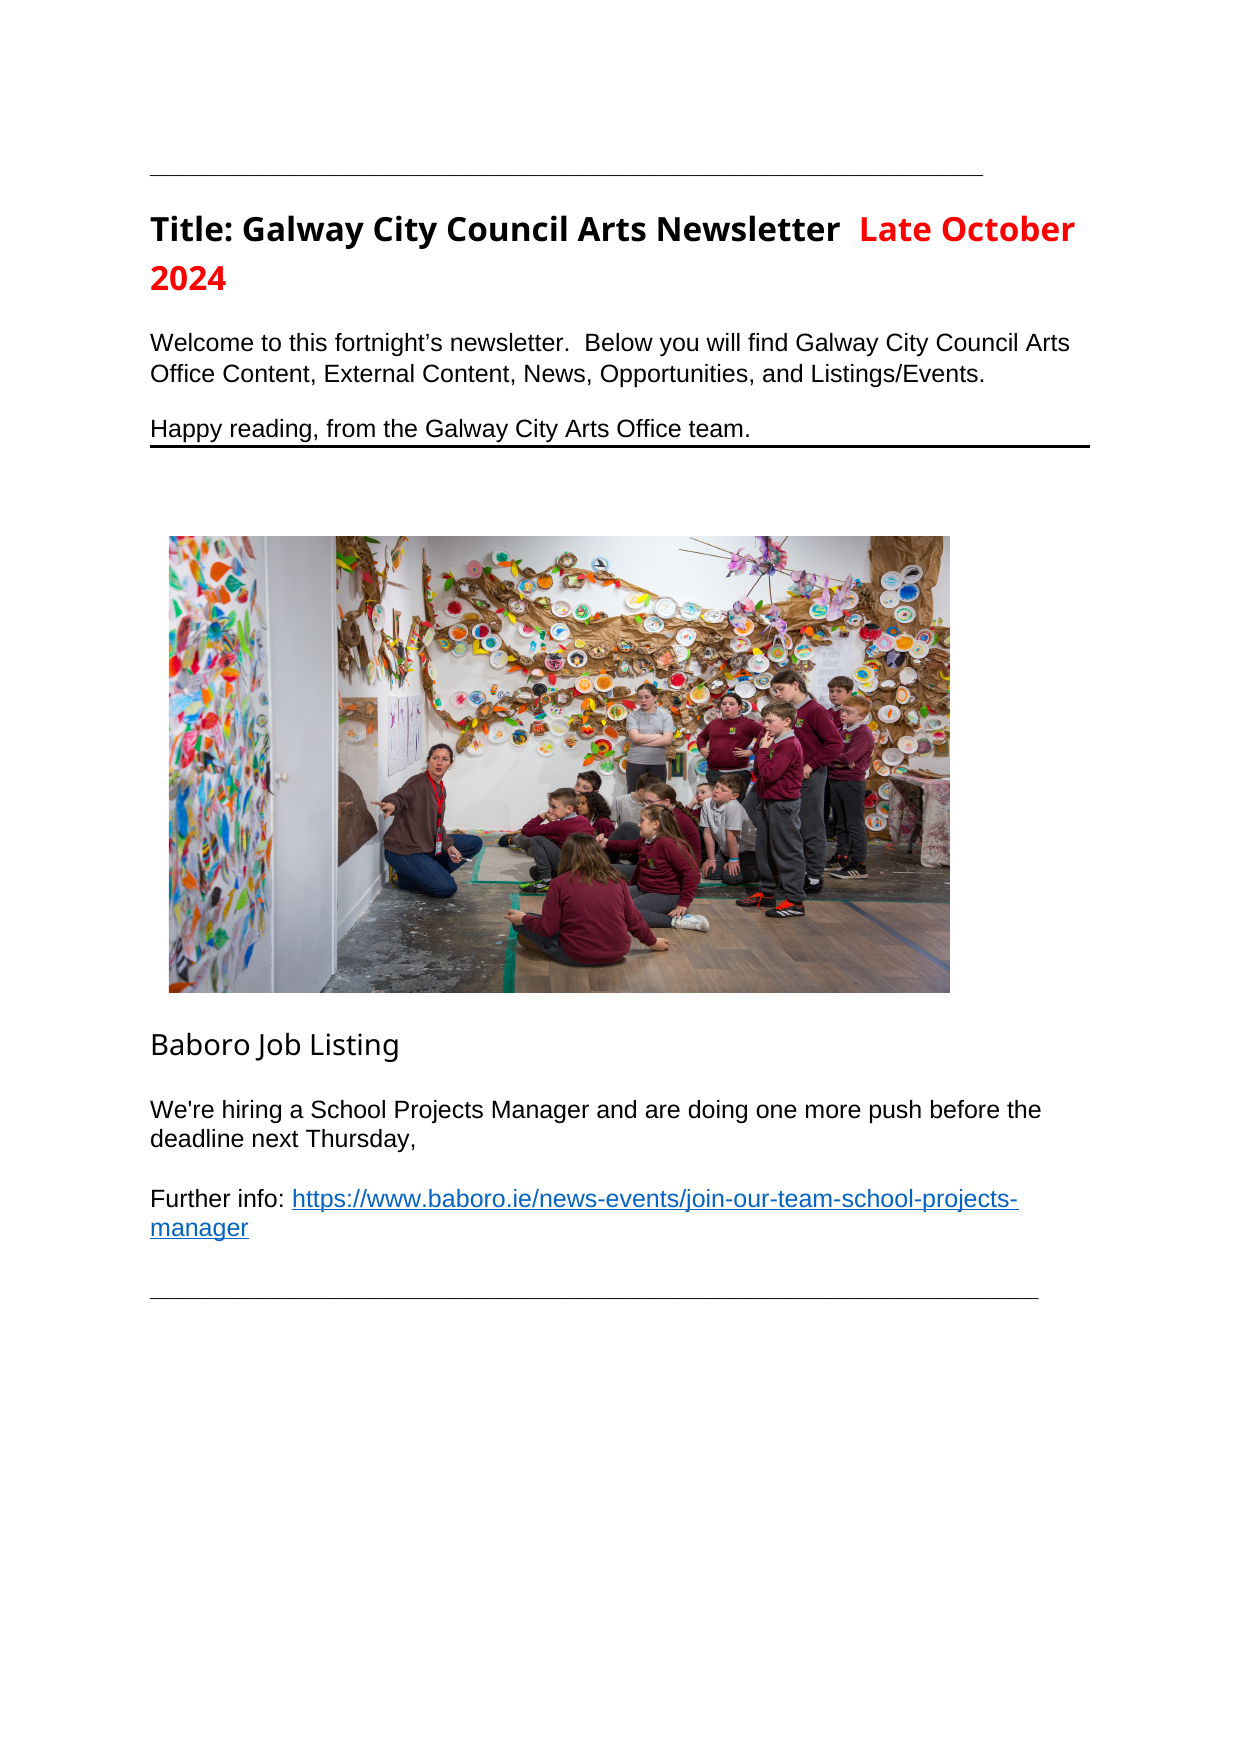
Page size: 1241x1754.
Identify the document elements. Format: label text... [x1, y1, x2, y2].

text Baboro Job Listing [150, 1024, 1090, 1064]
text ____________________________________________________________ [150, 150, 1090, 179]
text Welcome to this fortnight’s newsletter. Below you will find Galway City Council Arts Office Content, External Content, News, Opportunities, and Listings/Events. [150, 328, 1090, 387]
text Title: Galway City Council Arts Newsletter Late October 2024 [150, 206, 1090, 300]
text Happy reading, from the Galway City Arts Office team. [150, 414, 1090, 445]
text We're hiring a School Projects Manager and are doing one more push before the deadline next Thursday, [150, 1095, 1090, 1153]
text Further info: https://www.baboro.ie/news-events/join-our-team-school-projects-manager [150, 1184, 1090, 1241]
text ________________________________________________________________ [150, 1273, 1090, 1301]
